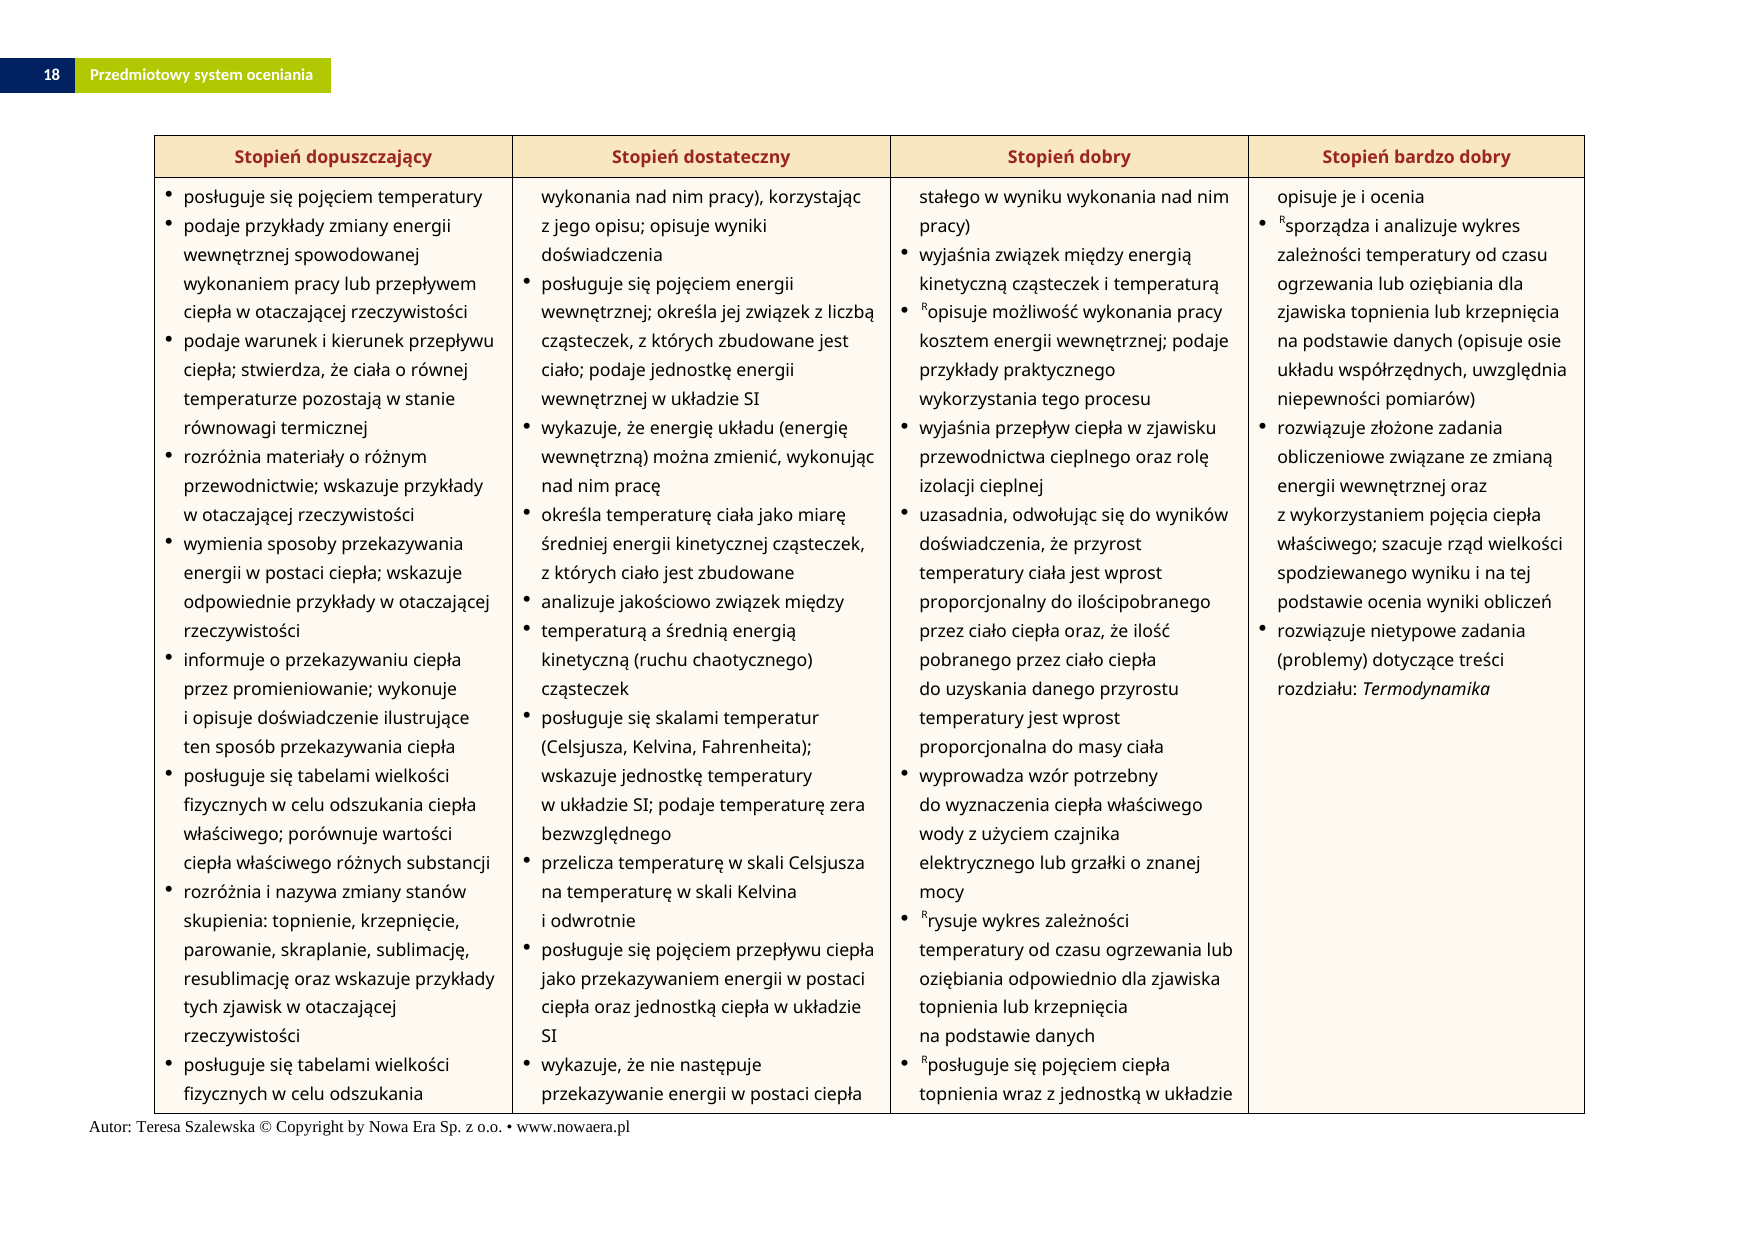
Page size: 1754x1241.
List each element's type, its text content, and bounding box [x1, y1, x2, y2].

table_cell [155, 178, 512, 1112]
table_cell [891, 178, 1248, 1112]
table_header Stopień dobry [891, 136, 1248, 177]
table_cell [513, 178, 890, 1112]
table_header Stopień dostateczny [513, 136, 890, 177]
table_header Stopień dopuszczający [155, 136, 512, 177]
table_header Stopień bardzo dobry [1249, 136, 1584, 177]
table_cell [1249, 178, 1584, 1112]
